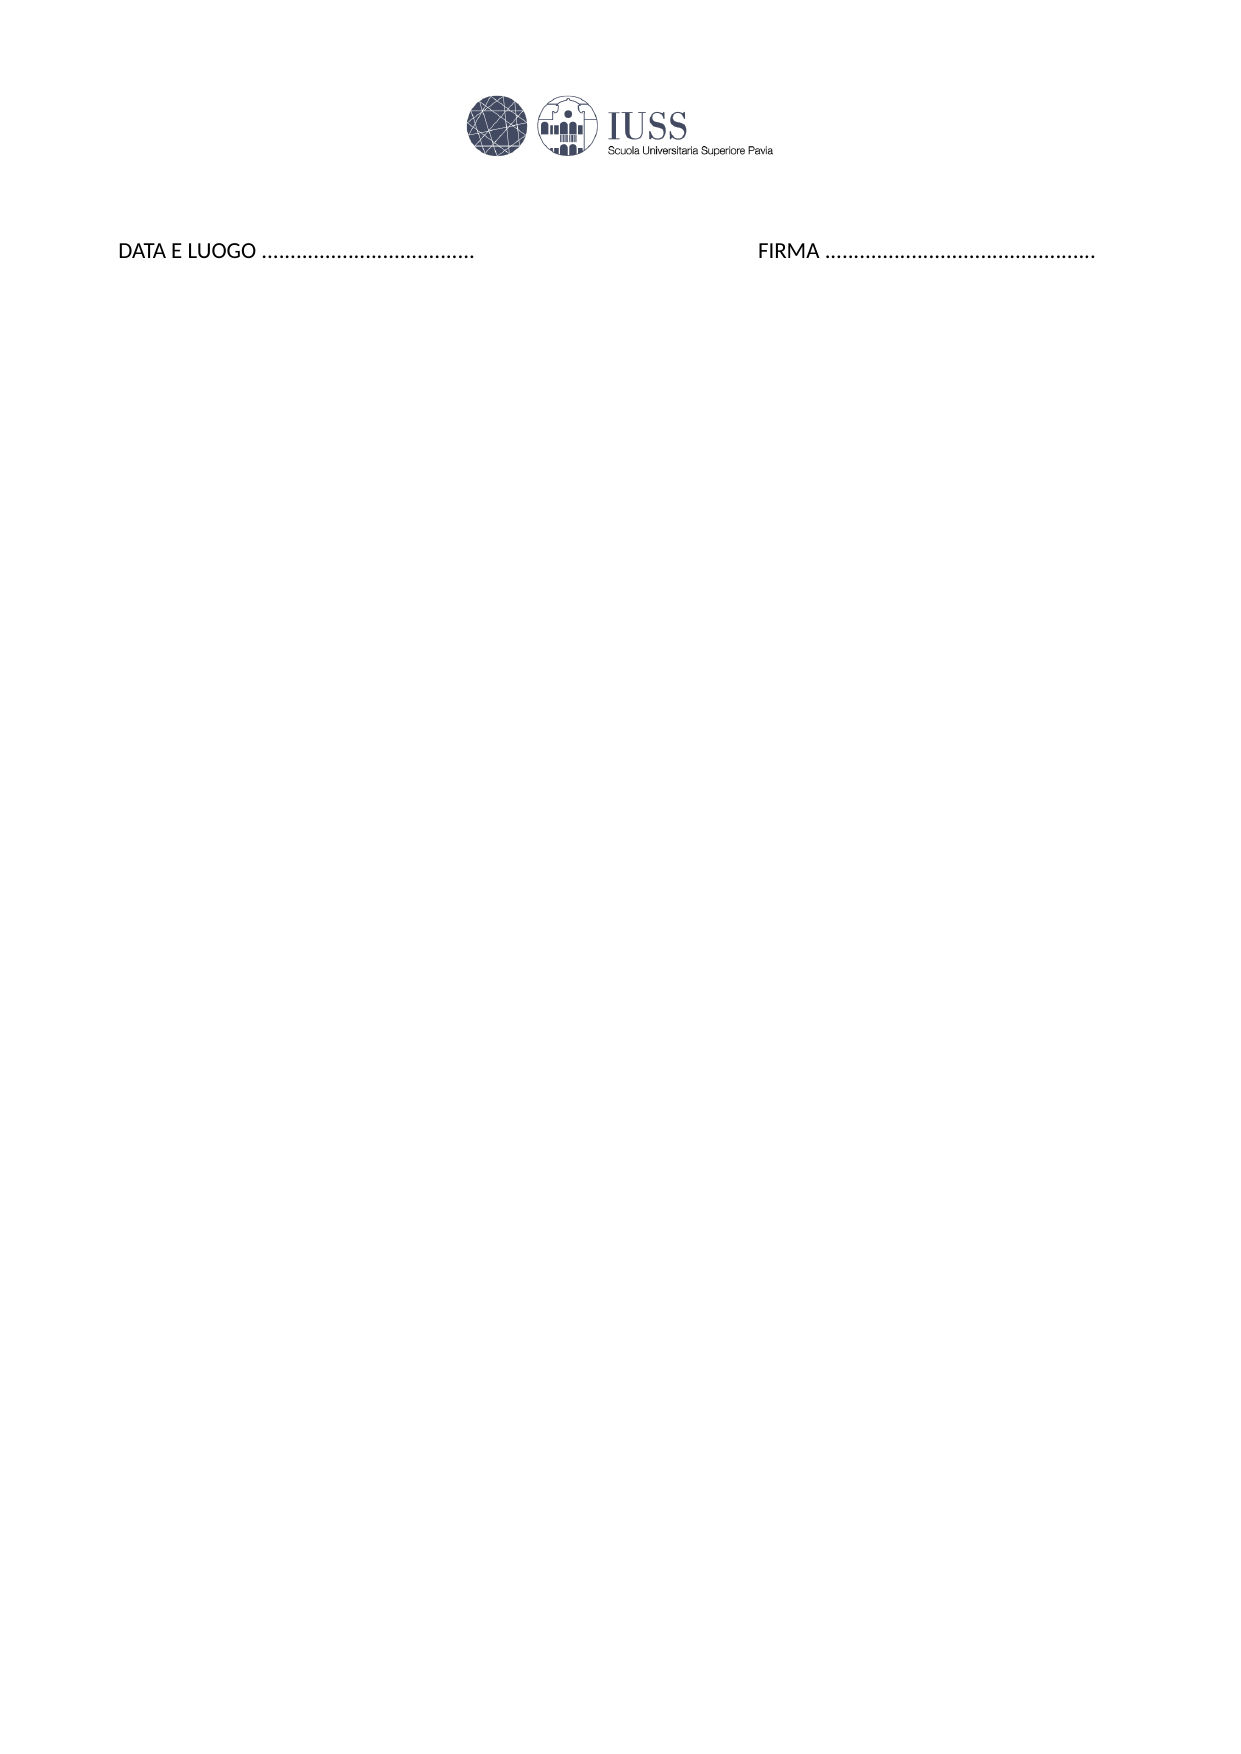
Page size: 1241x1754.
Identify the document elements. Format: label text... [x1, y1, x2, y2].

picture [445, 73, 795, 178]
text DATA E LUOGO ..................................... FIRMA ............................................... [118, 236, 1122, 264]
